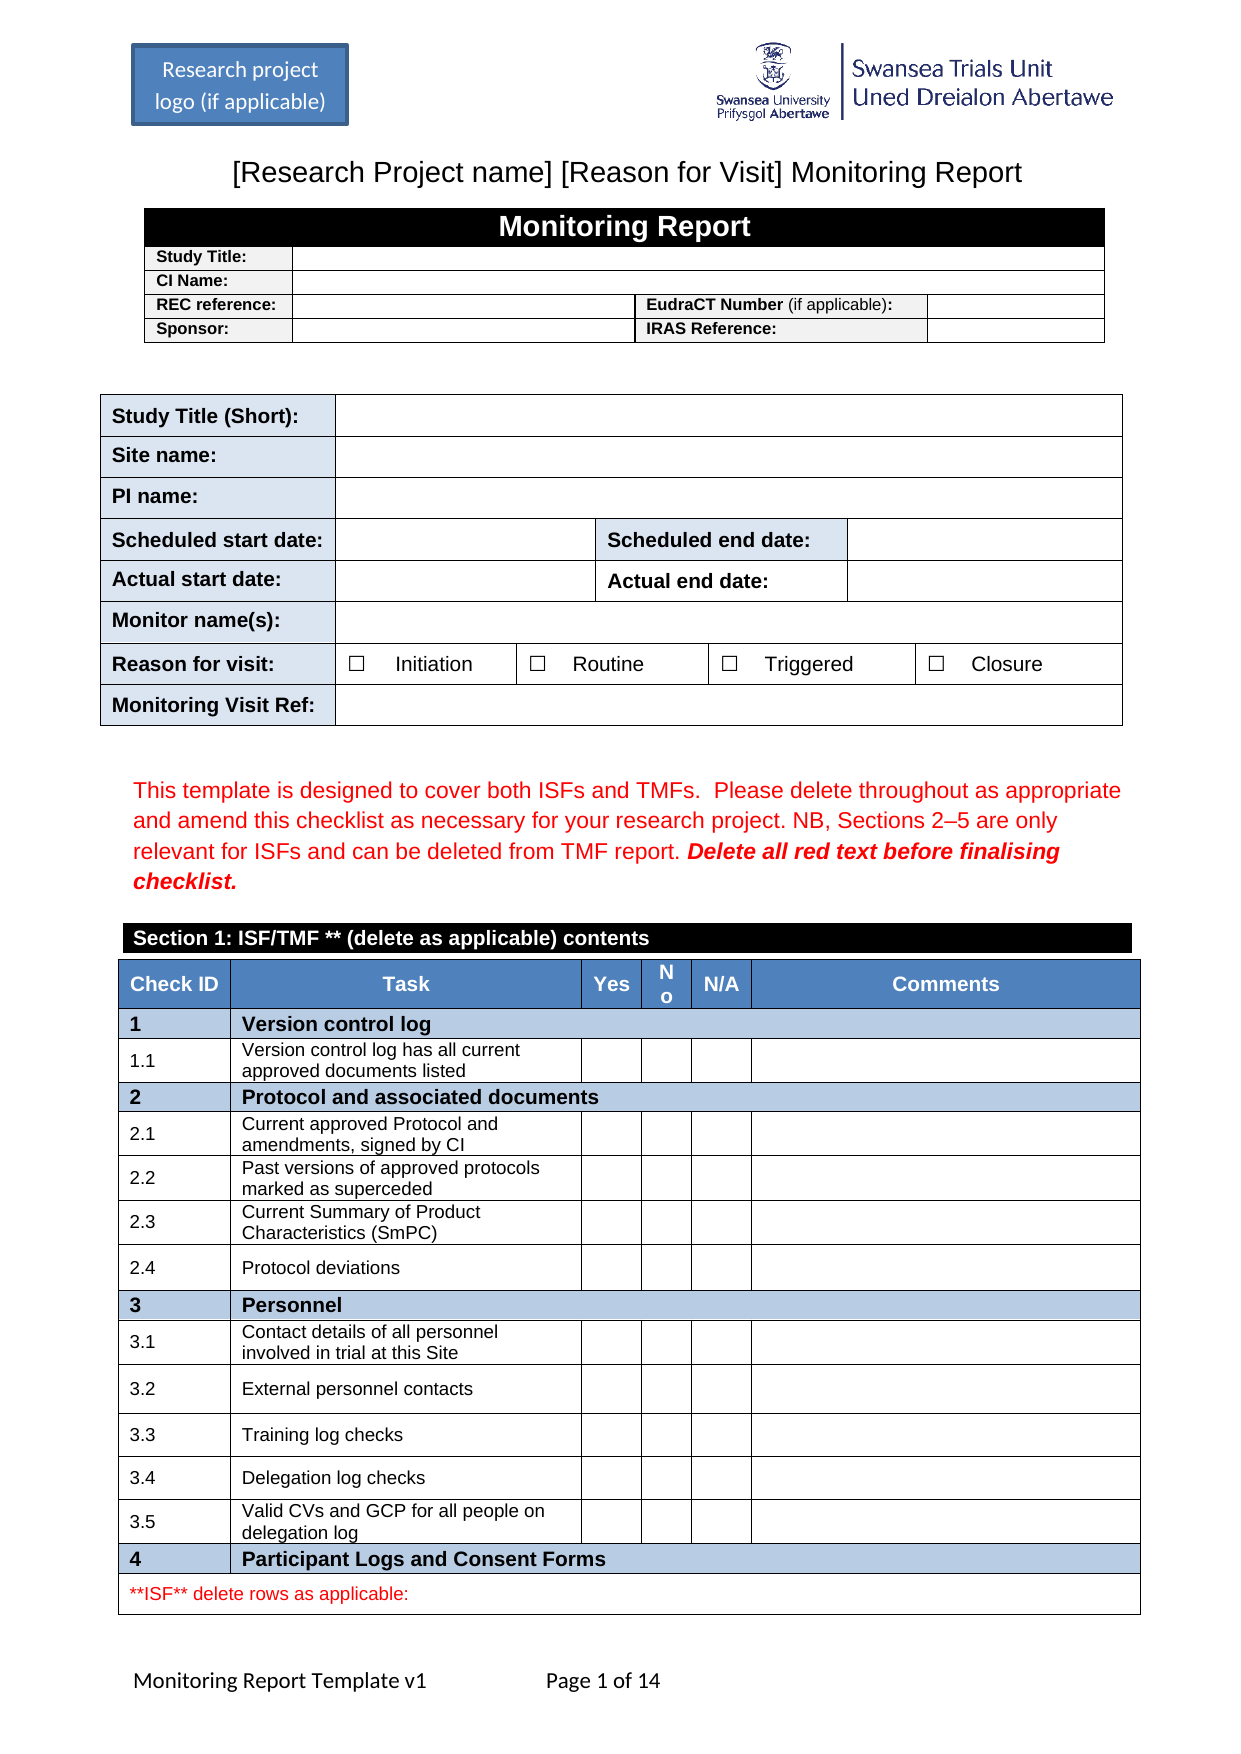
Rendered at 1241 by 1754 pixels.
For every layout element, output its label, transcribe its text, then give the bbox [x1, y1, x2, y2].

table_cell [752, 1039, 1140, 1082]
table_header Comments [752, 960, 1140, 1008]
table_cell Initiation [384, 644, 516, 684]
subtitle Section 1: ISF/TMF ** (delete as applicable) contents [125, 924, 1131, 952]
table_cell Sponsor: [145, 319, 292, 342]
table_cell Triggered [753, 644, 915, 684]
table_cell Closure [960, 644, 1122, 684]
table_cell [293, 247, 1104, 270]
table_cell [642, 1039, 691, 1082]
table_cell 3 [119, 1291, 230, 1319]
table_cell [582, 1112, 641, 1155]
table_cell [642, 1365, 691, 1413]
table_cell [752, 1365, 1140, 1413]
table_cell Participant Logs and Consent Forms [231, 1544, 1140, 1573]
table_header Yes [582, 960, 641, 1008]
table_cell [642, 1414, 691, 1456]
table_cell 1 [119, 1009, 230, 1038]
table_cell [582, 1156, 641, 1199]
table_cell Scheduled start date: [101, 519, 335, 560]
table_header Task [231, 960, 581, 1008]
table_cell [692, 1245, 751, 1290]
table_cell 2 [119, 1083, 230, 1111]
table_cell **ISF** delete rows as applicable: [119, 1574, 1140, 1614]
table_cell [752, 1201, 1140, 1244]
table_cell [582, 1414, 641, 1456]
table_cell Past versions of approved protocols marked as superceded [231, 1156, 581, 1199]
table_cell Valid CVs and GCP for all people on delegation log [231, 1500, 581, 1543]
table_cell Actual end date: [596, 561, 847, 601]
table_cell [336, 685, 1122, 725]
table_cell [692, 1201, 751, 1244]
table_cell [582, 1457, 641, 1499]
table_header No [642, 960, 691, 1008]
table_cell [582, 1321, 641, 1364]
table_cell [752, 1245, 1140, 1290]
table_header Monitoring Report [145, 209, 1104, 246]
table_cell 3.1 [119, 1321, 230, 1364]
table_cell [582, 1245, 641, 1290]
table_cell Delegation log checks [231, 1457, 581, 1499]
table_cell IRAS Reference: [636, 319, 927, 342]
table_cell 3.5 [119, 1500, 230, 1543]
table_cell [848, 519, 1122, 560]
table_cell CI Name: [145, 271, 292, 294]
table_cell 2.1 [119, 1112, 230, 1155]
table_cell Reason for visit: [101, 644, 335, 684]
table_cell [293, 319, 634, 342]
table_cell Routine [561, 644, 708, 684]
table_cell [336, 437, 1122, 477]
table_cell [293, 295, 634, 318]
table_cell 2.4 [119, 1245, 230, 1290]
table_cell [692, 1500, 751, 1543]
table_cell 3.4 [119, 1457, 230, 1499]
table_cell [848, 561, 1122, 601]
table_cell Site name: [101, 437, 335, 477]
table_cell [692, 1039, 751, 1082]
table_cell [642, 1201, 691, 1244]
table_cell Protocol deviations [231, 1245, 581, 1290]
table_cell [582, 1201, 641, 1244]
table_cell [752, 1156, 1140, 1199]
table_cell External personnel contacts [231, 1365, 581, 1413]
table_cell Scheduled end date: [596, 519, 847, 560]
table_cell Version control log has all current approved documents listed [231, 1039, 581, 1082]
table_cell [692, 1112, 751, 1155]
table_cell Monitoring Visit Ref: [101, 685, 335, 725]
table_cell [928, 295, 1104, 318]
table_cell [928, 319, 1104, 342]
table_cell REC reference: [145, 295, 292, 318]
table_cell [642, 1321, 691, 1364]
table_cell [582, 1039, 641, 1082]
table_cell 1.1 [119, 1039, 230, 1082]
table_cell PI name: [101, 478, 335, 518]
table_cell [336, 602, 1122, 642]
table_cell [336, 519, 595, 560]
table_cell Current approved Protocol and amendments, signed by CI [231, 1112, 581, 1155]
table_cell [752, 1321, 1140, 1364]
table_cell Current Summary of Product Characteristics (SmPC) [231, 1201, 581, 1244]
table_cell [692, 1414, 751, 1456]
table_cell [642, 1500, 691, 1543]
table_cell [336, 478, 1122, 518]
table_cell Study Title: [145, 247, 292, 270]
table_cell [642, 1156, 691, 1199]
table_cell 3.2 [119, 1365, 230, 1413]
table_header Check ID [119, 960, 230, 1008]
table_header Study Title (Short): [101, 395, 335, 436]
table_cell 2.3 [119, 1201, 230, 1244]
table_cell [692, 1321, 751, 1364]
table_cell [582, 1500, 641, 1543]
table_cell [642, 1245, 691, 1290]
table_cell [752, 1457, 1140, 1499]
table_cell 2.2 [119, 1156, 230, 1199]
table_cell Protocol and associated documents [231, 1083, 1140, 1111]
table_cell Contact details of all personnel involved in trial at this Site [231, 1321, 581, 1364]
table_cell EudraCT Number (if applicable): [636, 295, 927, 318]
text This template is designed to cover both ISFs and TMFs. Please delete throughout as appropriate and amend this checklist as necessary for your research project. NB, Sections 2–5 are only relevant for ISFs and can be deleted from TMF report. Delete all red text before finalising checklist. [133, 777, 1122, 894]
table_cell [692, 1457, 751, 1499]
table_cell [752, 1414, 1140, 1456]
table_header N/A [692, 960, 751, 1008]
table_cell 4 [119, 1544, 230, 1573]
table_cell [692, 1156, 751, 1199]
table_cell 3.3 [119, 1414, 230, 1456]
table_cell [336, 561, 595, 601]
table_cell Version control log [231, 1009, 1140, 1038]
table_header [336, 395, 1122, 436]
table_cell Monitor name(s): [101, 602, 335, 642]
picture [707, 19, 1123, 136]
table_cell [752, 1500, 1140, 1543]
table_cell [642, 1112, 691, 1155]
table_cell [582, 1365, 641, 1413]
table_cell Actual start date: [101, 561, 335, 601]
table_cell Personnel [231, 1291, 1140, 1319]
table_cell [752, 1112, 1140, 1155]
table_cell [692, 1365, 751, 1413]
table_cell Training log checks [231, 1414, 581, 1456]
table_cell [642, 1457, 691, 1499]
table_cell [293, 271, 1104, 294]
